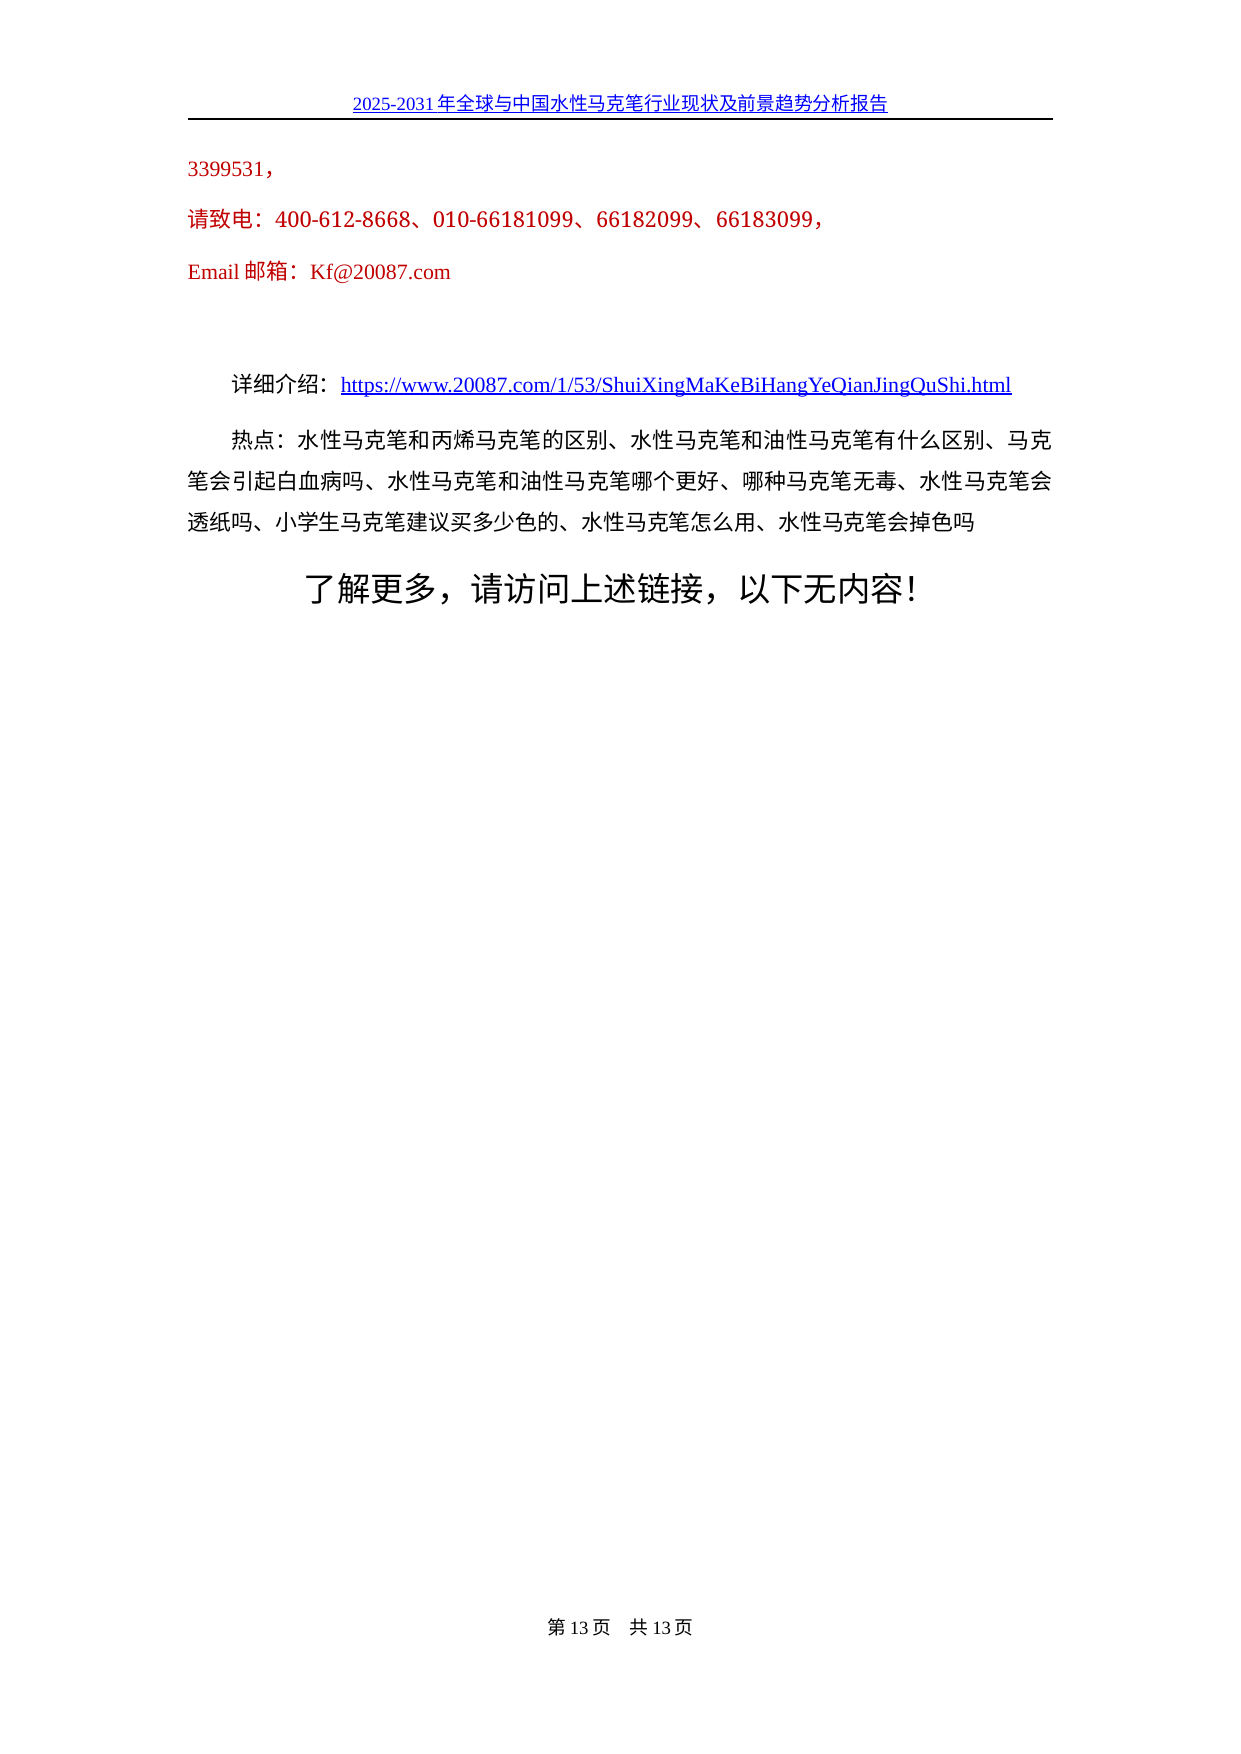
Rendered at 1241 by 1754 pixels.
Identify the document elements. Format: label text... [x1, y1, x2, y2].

title 了解更多，请访问上述链接，以下无内容！ [187, 554, 1053, 619]
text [187, 150, 1053, 183]
text 请致电：400-612-8668、010-66181099、66182099、66183099， [187, 202, 1053, 234]
text 详细介绍：https://www.20087.com/1/53/ShuiXingMaKeBiHangYeQianJingQuShi.html [187, 366, 1053, 399]
text Email邮箱：Kf@20087.com [187, 253, 1053, 286]
text 热点：水性马克笔和丙烯马克笔的区别、水性马克笔和油性马克笔有什么区别、马克笔会引起白血病吗、水性马克笔和油性马克笔哪个更好、哪种马克笔无毒、水性马克笔会透纸吗、小学生马克笔建议买多少色的、水性马克笔怎么用、水性马克笔会掉色吗 [187, 423, 1053, 537]
